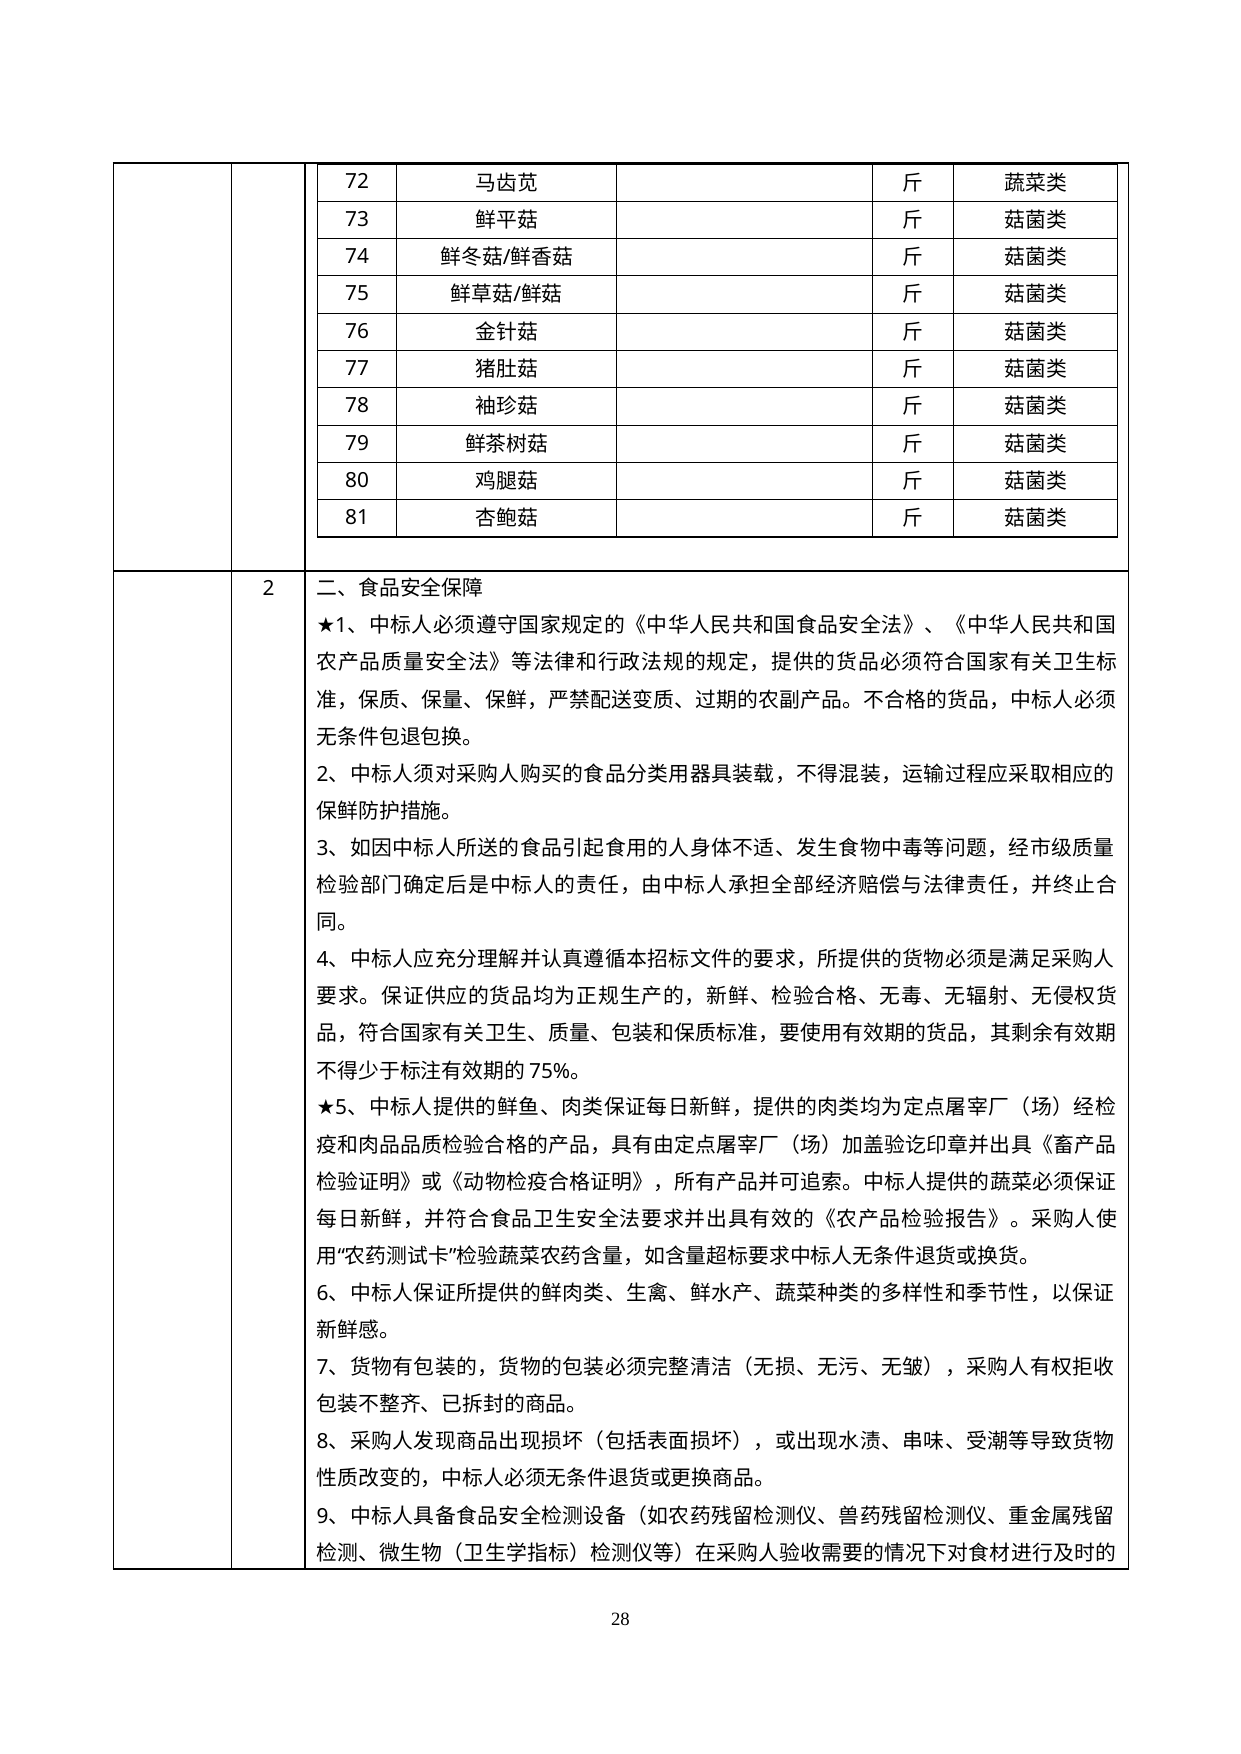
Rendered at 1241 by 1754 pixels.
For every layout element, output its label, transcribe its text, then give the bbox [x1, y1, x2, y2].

table_cell [114, 572, 231, 1568]
table_cell 2 [232, 572, 304, 1568]
table_cell [114, 164, 231, 570]
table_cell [306, 572, 1128, 1568]
table_cell 1 [232, 164, 304, 570]
